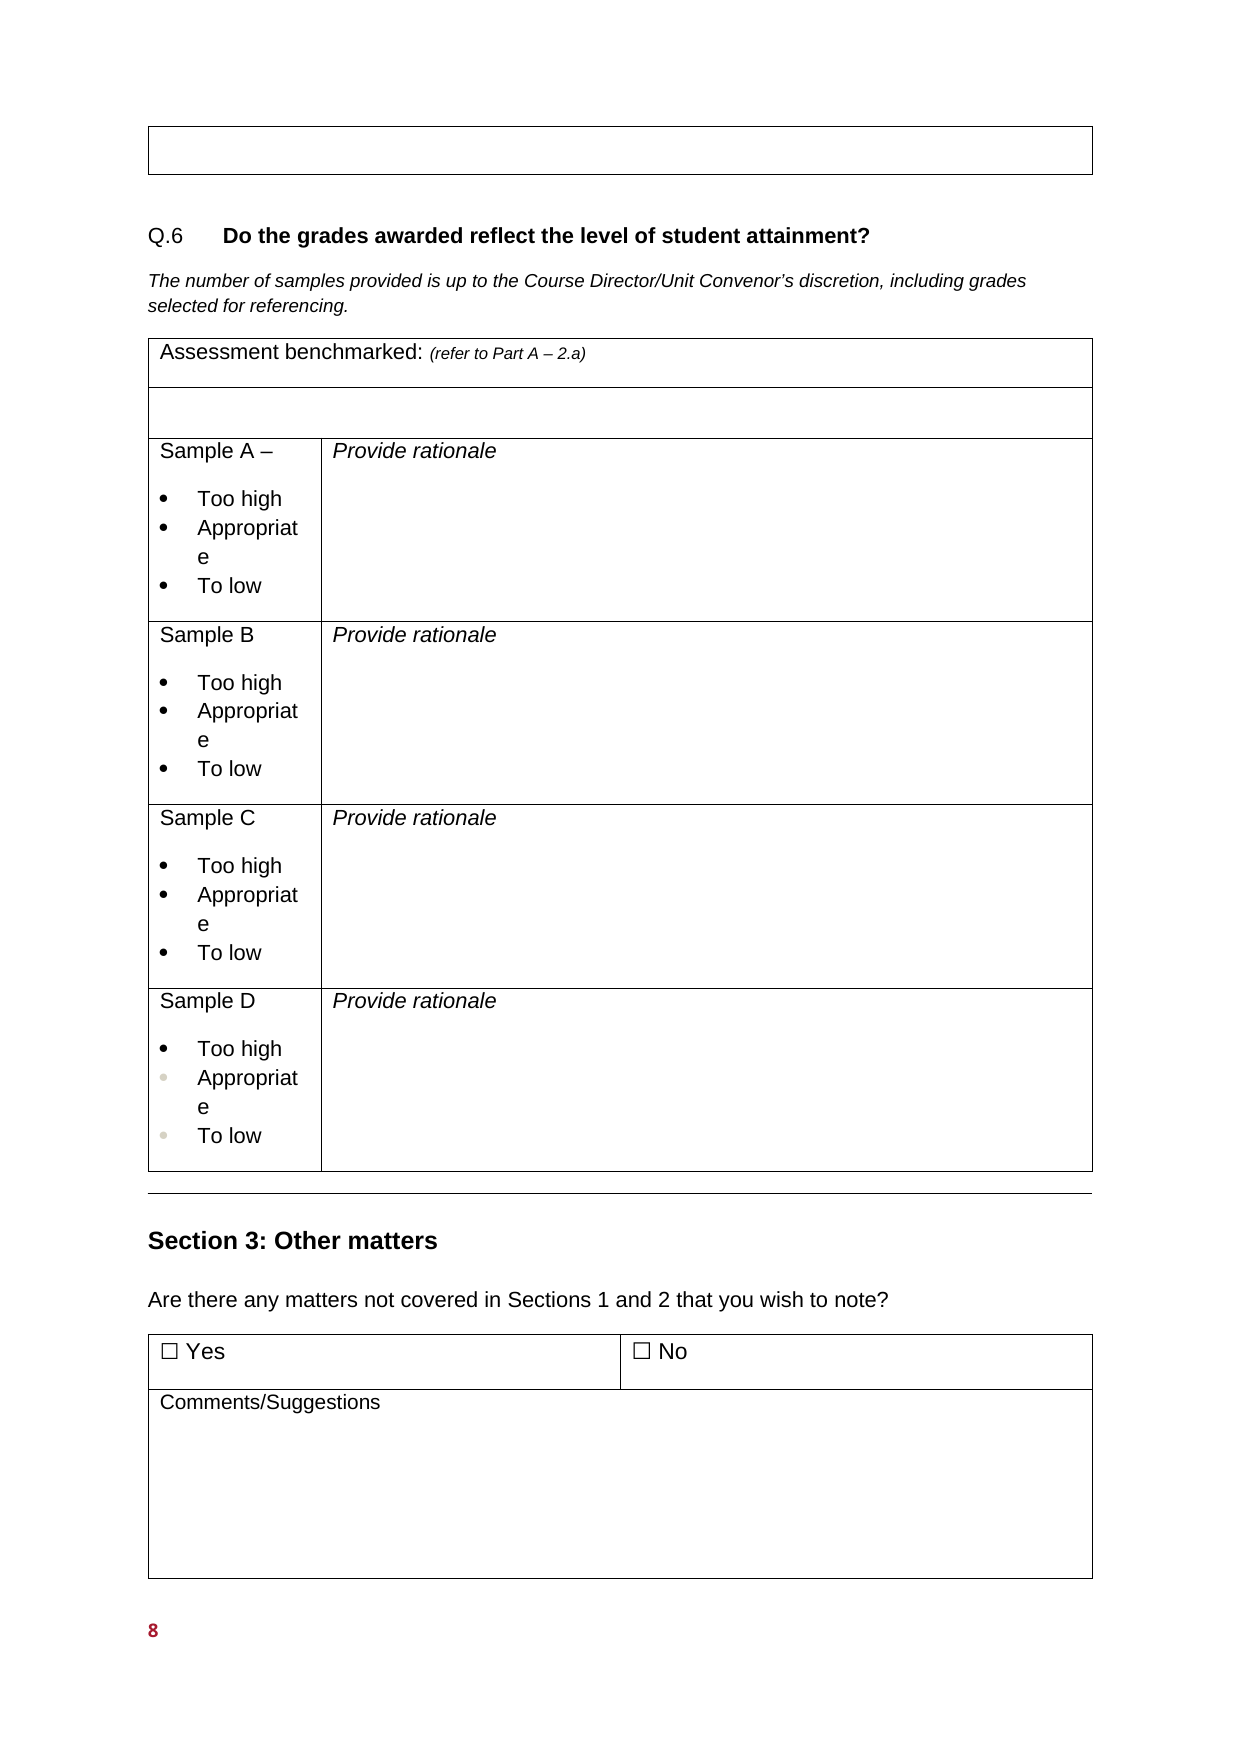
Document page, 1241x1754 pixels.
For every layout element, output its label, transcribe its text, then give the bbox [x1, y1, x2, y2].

table_cell Provide rationale [322, 439, 1092, 621]
text The number of samples provided is up to the Course Director/Unit Convenor’s discretion, including grades selected for referencing. [148, 270, 1092, 316]
table_header Assessment benchmarked: (refer to Part A – 2.a) [149, 339, 1092, 387]
text Section 3: Other matters Are there any matters not covered in Sections 1 and 2 that you wish to note? [148, 1226, 1092, 1312]
table_cell Sample A – Too high Appropriate To low [149, 439, 321, 621]
table_cell Provide rationale [322, 805, 1092, 987]
table_header Yes [149, 1335, 620, 1388]
table_cell Provide rationale [322, 622, 1092, 804]
table_cell Comments/Suggestions [149, 1390, 1092, 1578]
table_cell Sample B Too high Appropriate To low [149, 622, 321, 804]
text Q.6 Do the grades awarded reflect the level of student attainment? [148, 223, 1092, 248]
table_header No [621, 1335, 1092, 1388]
table_cell [149, 388, 1092, 437]
table_cell Sample C Too high Appropriate To low [149, 805, 321, 987]
table_cell Sample D Too high Appropriate To low [149, 989, 321, 1171]
table_cell Provide rationale [322, 989, 1092, 1171]
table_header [149, 127, 1092, 174]
